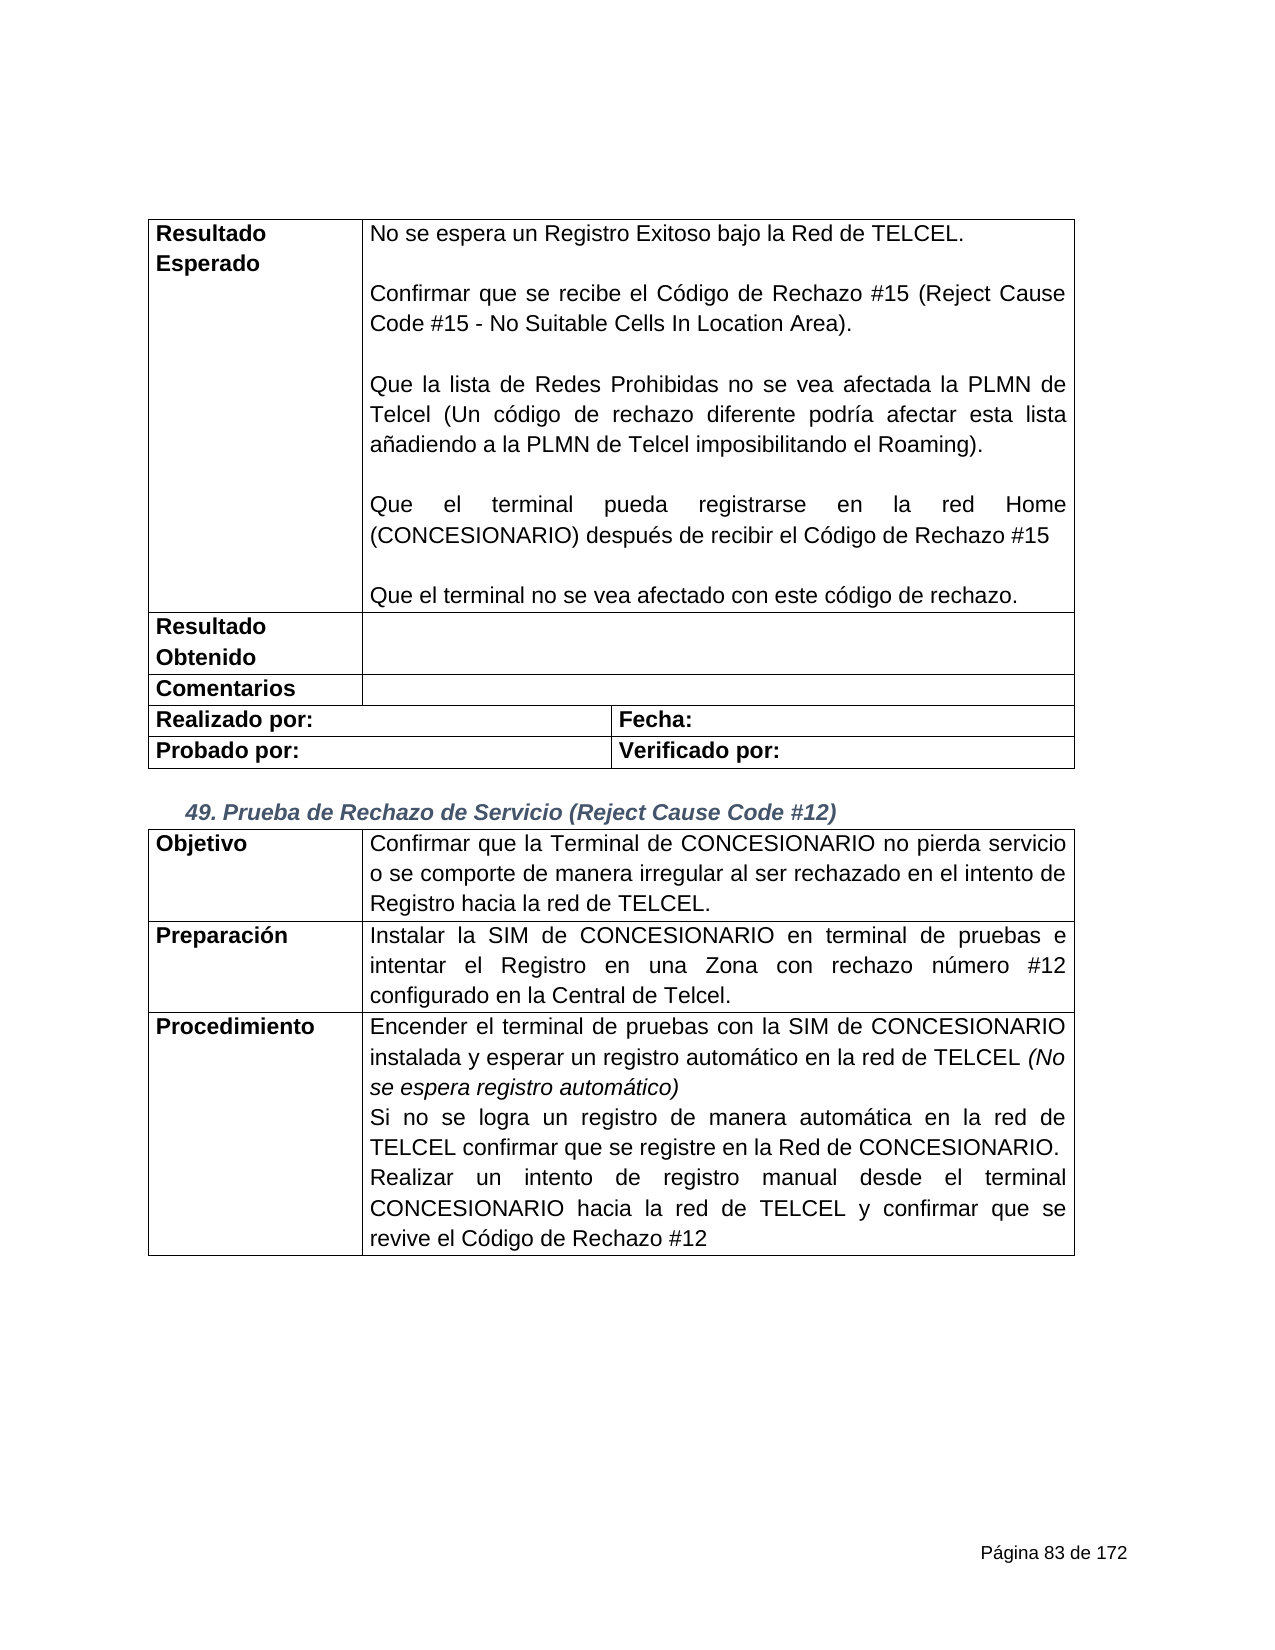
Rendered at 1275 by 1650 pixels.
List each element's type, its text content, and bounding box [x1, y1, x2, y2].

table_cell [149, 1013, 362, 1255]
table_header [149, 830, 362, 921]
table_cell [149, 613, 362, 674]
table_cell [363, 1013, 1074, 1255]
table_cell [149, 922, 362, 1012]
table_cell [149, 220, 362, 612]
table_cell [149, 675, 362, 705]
list Prueba de Rechazo de Servicio (Reject Cause Code #12) [185, 799, 1127, 825]
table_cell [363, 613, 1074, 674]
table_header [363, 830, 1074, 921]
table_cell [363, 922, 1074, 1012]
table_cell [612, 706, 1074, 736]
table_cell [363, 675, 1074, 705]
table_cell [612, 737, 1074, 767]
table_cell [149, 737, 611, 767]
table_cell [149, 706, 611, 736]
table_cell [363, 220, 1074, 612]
